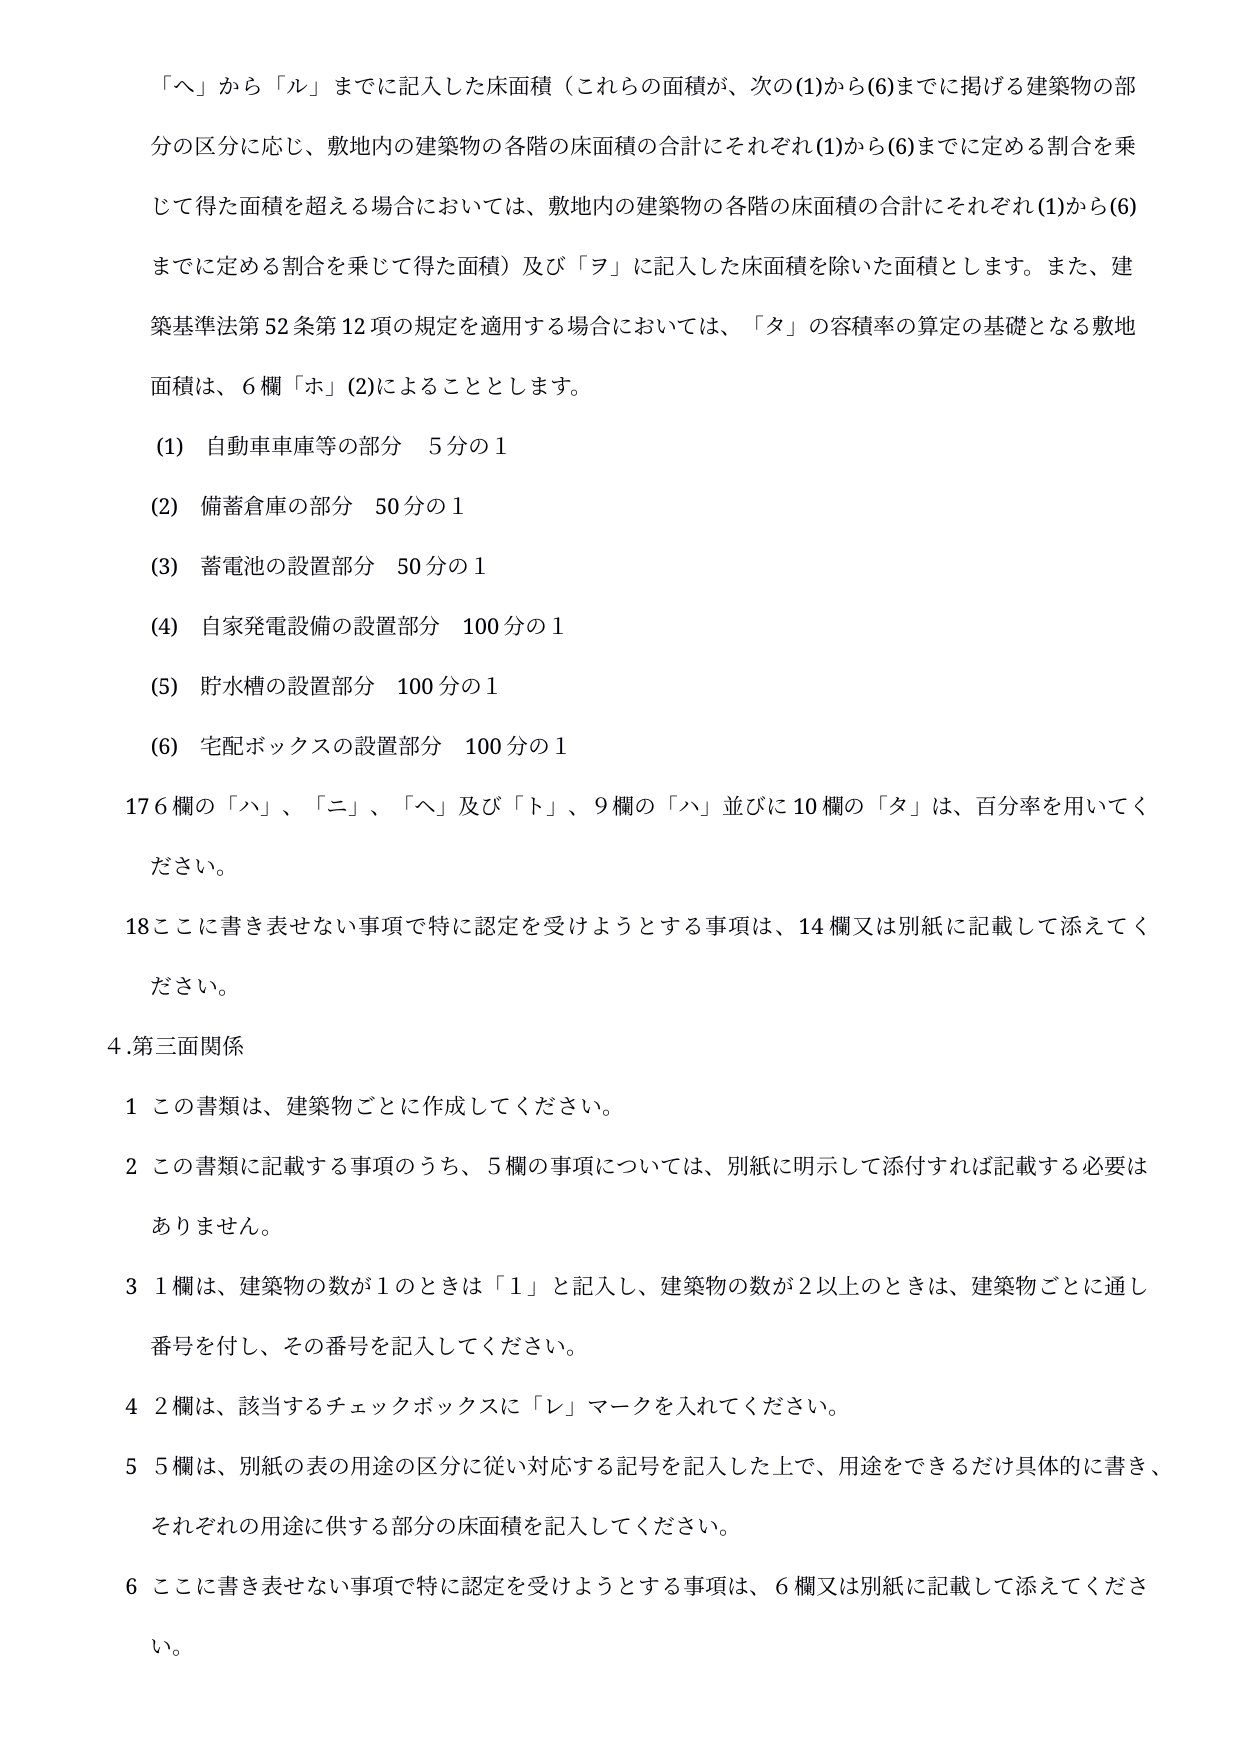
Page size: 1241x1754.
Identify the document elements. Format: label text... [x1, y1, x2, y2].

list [125, 55, 1137, 415]
text (2) 備蓄倉庫の部分 50分の１ [151, 475, 1152, 535]
list ５欄は、別紙の表の用途の区分に従い対応する記号を記入した上で、用途をできるだけ具体的に書き、それぞれの用途に供する部分の床面積を記入してください。 [125, 1435, 1152, 1555]
text (5) 貯水槽の設置部分 100分の１ [151, 655, 1152, 715]
list ここに書き表せない事項で特に認定を受けようとする事項は、14欄又は別紙に記載して添えてください。 [125, 895, 1152, 1015]
text (3) 蓄電池の設置部分 50分の１ [151, 535, 1152, 595]
list この書類に記載する事項のうち、５欄の事項については、別紙に明示して添付すれば記載する必要はありません。 [125, 1135, 1152, 1255]
list ２欄は、該当するチェックボックスに「レ」マークを入れてください。 [125, 1375, 1152, 1435]
list この書類は、建築物ごとに作成してください。 [125, 1075, 1152, 1135]
list ここに書き表せない事項で特に認定を受けようとする事項は、６欄又は別紙に記載して添えてください。 [125, 1555, 1152, 1675]
text ４.第三面関係 [103, 1015, 1152, 1075]
text (1) 自動車車庫等の部分 ５分の１ [151, 415, 1152, 475]
text (4) 自家発電設備の設置部分 100分の１ [151, 595, 1152, 655]
list ６欄の「ハ」、「ニ」、「ヘ」及び「ト」、９欄の「ハ」並びに10欄の「タ」は、百分率を用いてください。 [125, 775, 1152, 895]
list １欄は、建築物の数が１のときは「１」と記入し、建築物の数が２以上のときは、建築物ごとに通し番号を付し、その番号を記入してください。 [125, 1255, 1152, 1375]
text (6) 宅配ボックスの設置部分 100分の１ [151, 715, 1152, 775]
